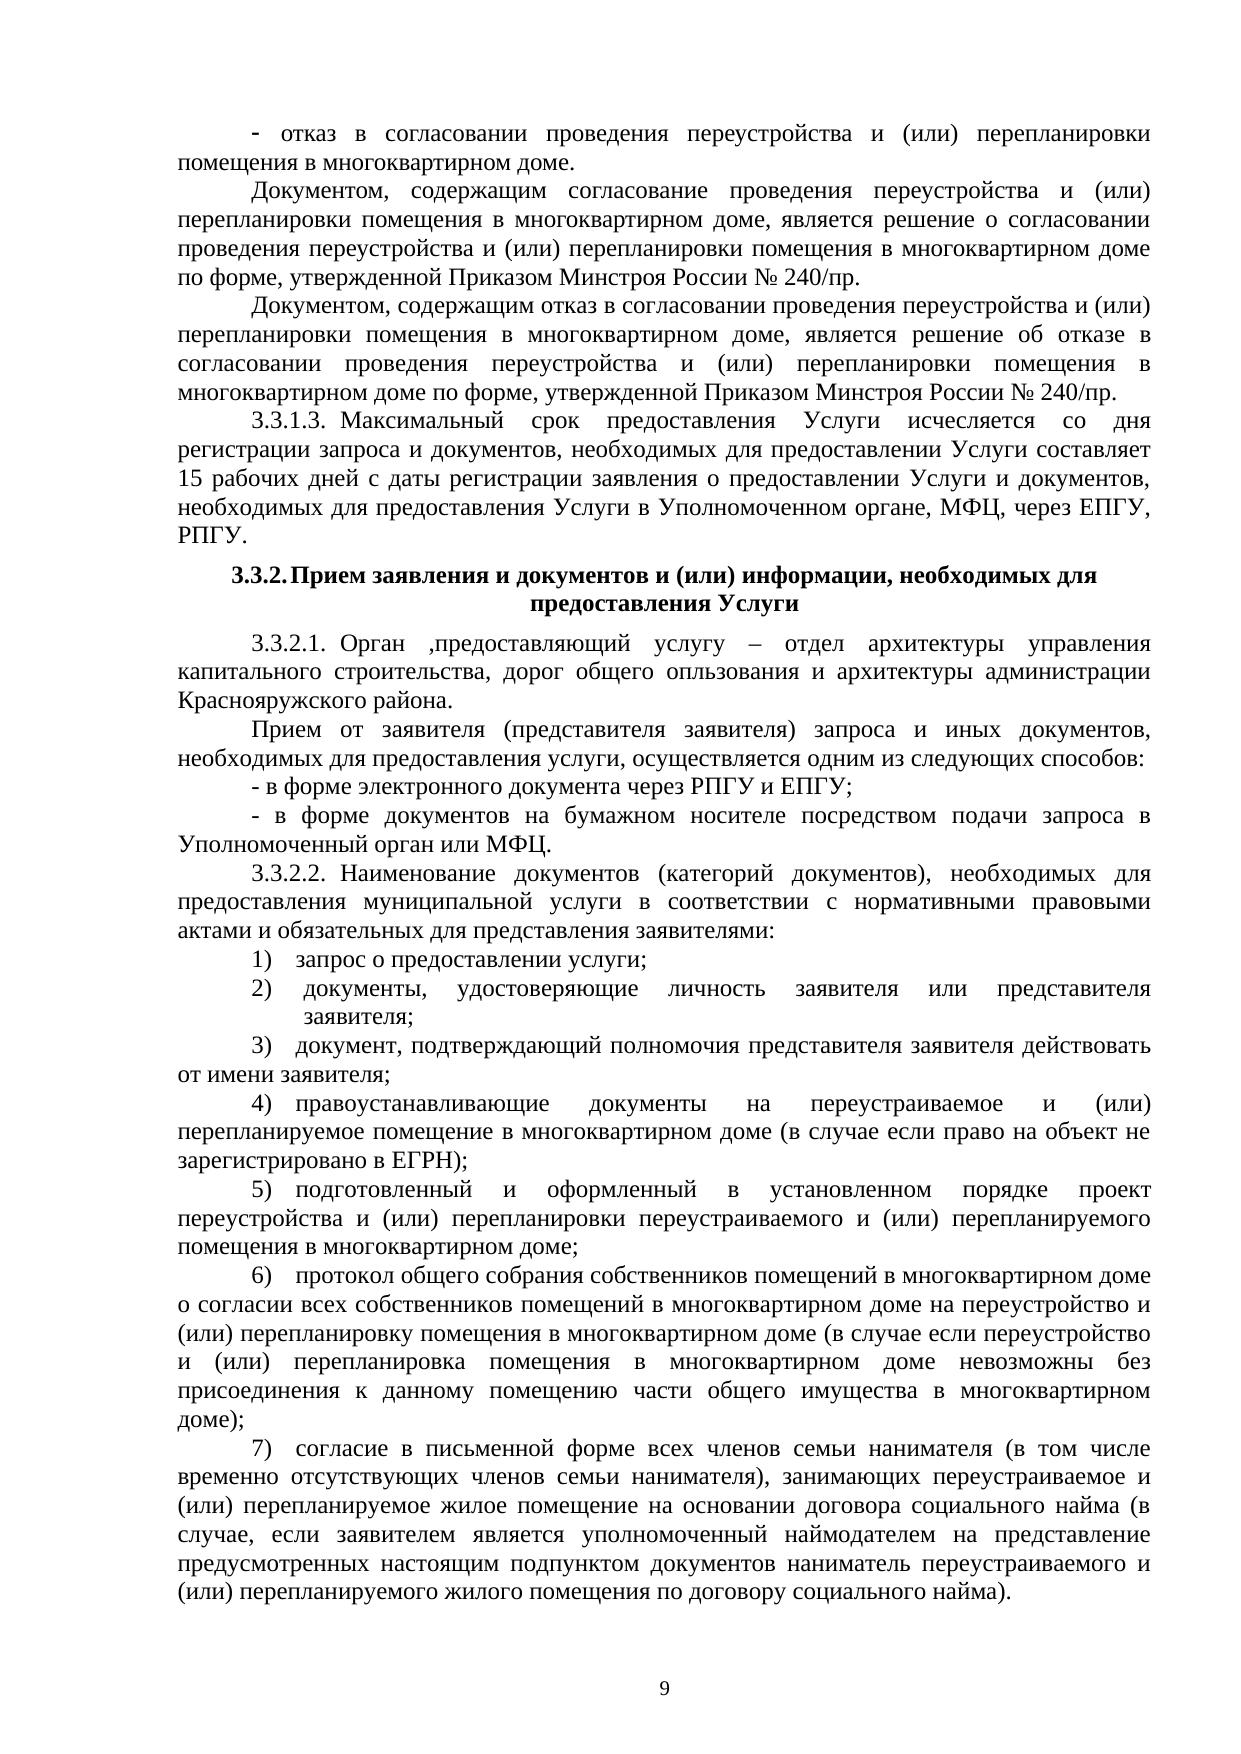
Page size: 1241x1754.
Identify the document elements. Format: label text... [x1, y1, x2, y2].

list отказ в согласовании проведения переустройства и (или) перепланировки помещения в многоквартирном доме. [177, 118, 1152, 176]
list подготовленный и оформленный в установленном порядке проект переустройства и (или) перепланировки переустраиваемого и (или) перепланируемого помещения в многоквартирном доме; [177, 1174, 1152, 1260]
list Максимальный срок предоставления Услуги исчесляется со дня регистрации запроса и документов, необходимых для предоставлении Услуги составляет 15 рабочих дней с даты регистрации заявления о предоставлении Услуги и документов, необходимых для предоставления Услуги в Уполномоченном органе, МФЦ, через ЕПГУ, РПГУ. [177, 406, 1152, 549]
list Орган ,предоставляющий услугу – отдел архитектуры управления капитального строительства, дорог общего опльзования и архитектуры администрации Краснояружского района. [177, 628, 1152, 714]
list Наименование документов (категорий документов), необходимых для предоставления муниципальной услуги в соответствии с нормативными правовыми актами и обязательных для представления заявителями: [177, 858, 1152, 944]
list правоустанавливающие документы на переустраиваемое и (или) перепланируемое помещение в многоквартирном доме (в случае если право на объект не зарегистрировано в ЕГРН); [177, 1088, 1152, 1174]
list документы, удостоверяющие личность заявителя или представителя заявителя; [251, 973, 1152, 1030]
list протокол общего собрания собственников помещений в многоквартирном доме о согласии всех собственников помещений в многоквартирном доме на переустройство и (или) перепланировку помещения в многоквартирном доме (в случае если переустройство и (или) перепланировка помещения в многоквартирном доме невозможны без присоединения к данному помещению части общего имущества в многоквартирном доме); [177, 1260, 1152, 1433]
text - в форме документов на бумажном носителе посредством подачи запроса в Уполномоченный орган или МФЦ. [177, 800, 1152, 858]
list Прием заявления и документов и (или) информации, необходимых для предоставления Услуги [177, 560, 1152, 617]
list документ, подтверждающий полномочия представителя заявителя действовать от имени заявителя; [177, 1030, 1152, 1088]
text Документом, содержащим согласование проведения переустройства и (или) перепланировки помещения в многоквартирном доме, является решение о согласовании проведения переустройства и (или) перепланировки помещения в многоквартирном доме по форме, утвержденной Приказом Минстроя России № 240/пр. [177, 176, 1152, 291]
list согласие в письменной форме всех членов семьи нанимателя (в том числе временно отсутствующих членов семьи нанимателя), занимающих переустраиваемое и (или) перепланируемое жилое помещение на основании договора социального найма (в случае, если заявителем является уполномоченный наймодателем на представление предусмотренных настоящим подпунктом документов наниматель переустраиваемого и (или) перепланируемого жилого помещения по договору социального найма). [177, 1433, 1152, 1605]
list запрос о предоставлении услуги; [177, 944, 1152, 973]
text Документом, содержащим отказ в согласовании проведения переустройства и (или) перепланировки помещения в многоквартирном доме, является решение об отказе в согласовании проведения переустройства и (или) перепланировки помещения в многоквартирном доме по форме, утвержденной Приказом Минстроя России № 240/пр. [177, 291, 1152, 406]
text - в форме электронного документа через РПГУ и ЕПГУ; [177, 771, 1152, 800]
text Прием от заявителя (представителя заявителя) запроса и иных документов, необходимых для предоставления услуги, осуществляется одним из следующих способов: [177, 714, 1152, 771]
